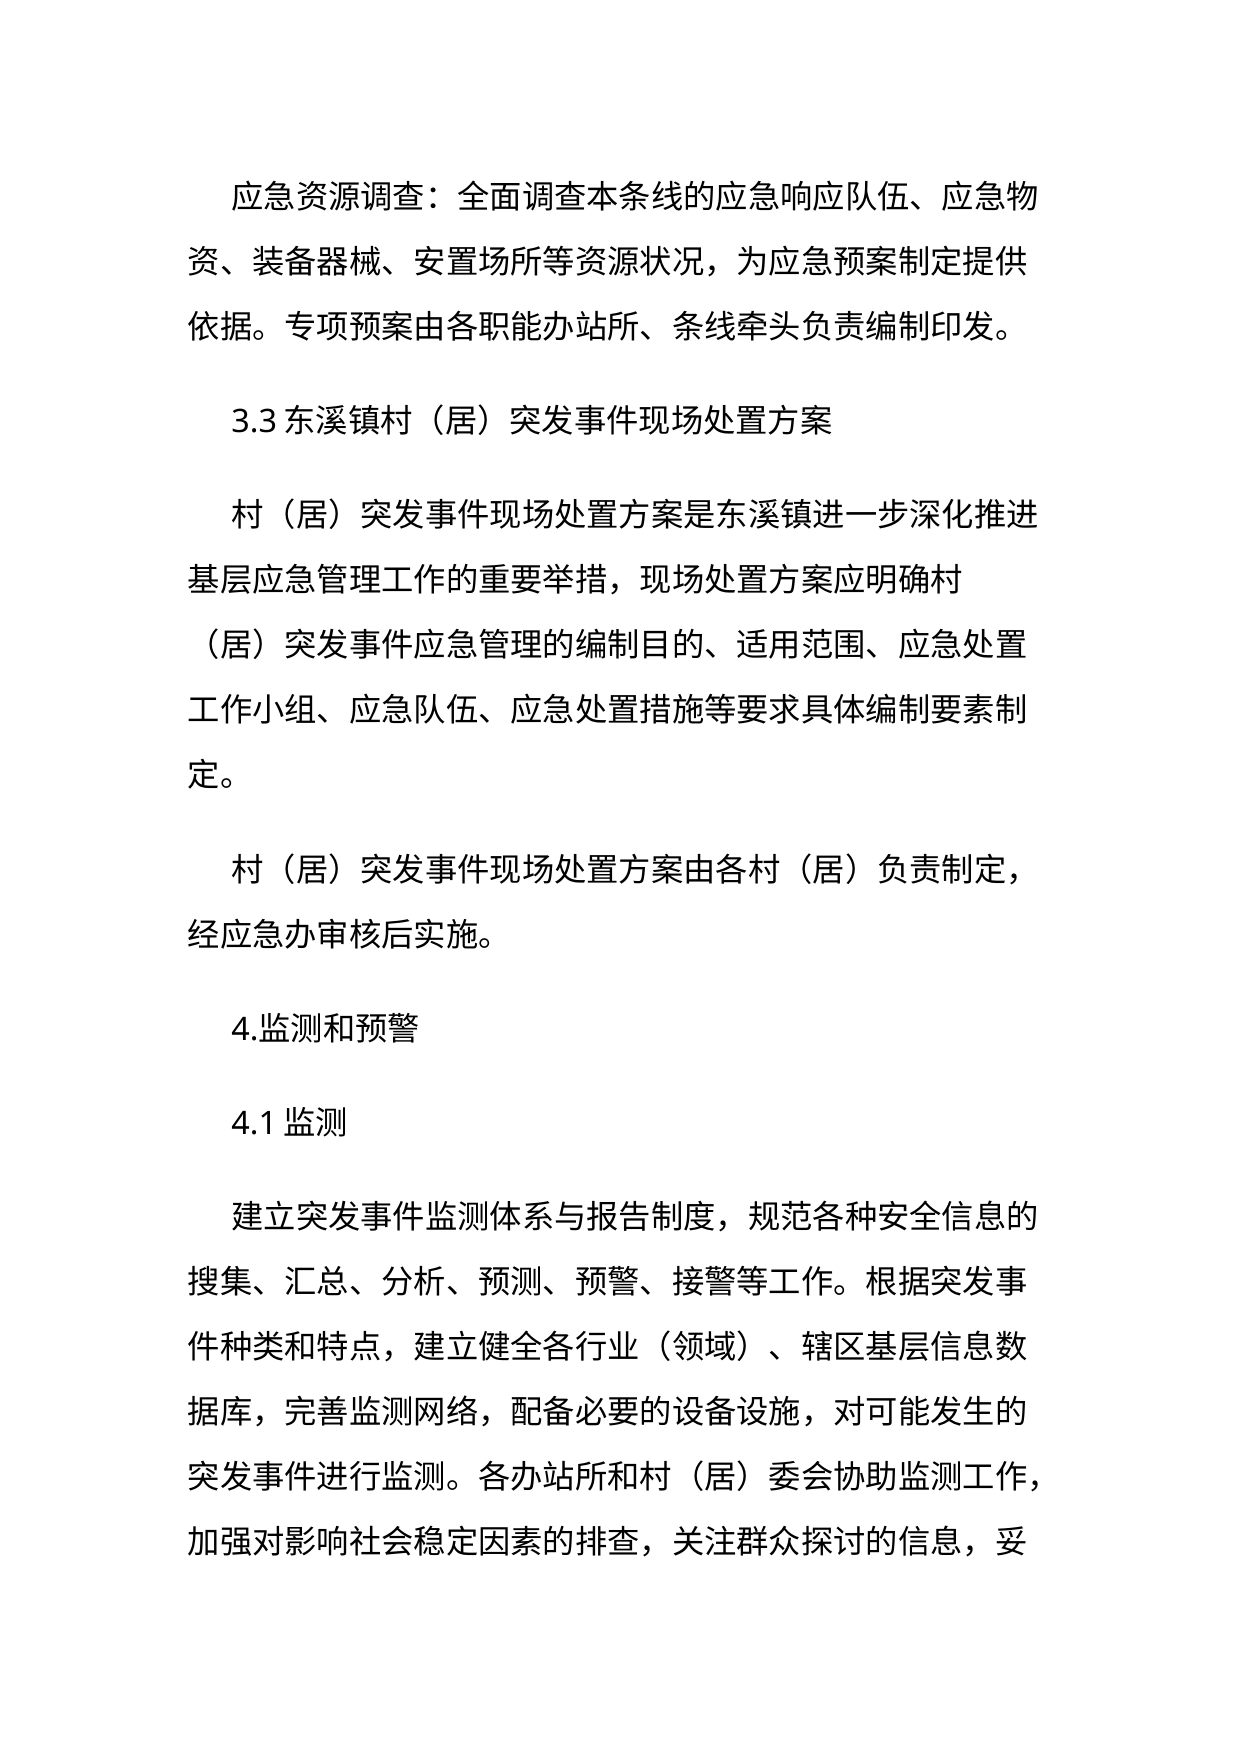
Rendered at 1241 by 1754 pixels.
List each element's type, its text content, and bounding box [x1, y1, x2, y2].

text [187, 1182, 1053, 1572]
text 3.3东溪镇村（居）突发事件现场处置方案 [187, 386, 1053, 451]
text 4.1监测 [187, 1088, 1053, 1153]
text 应急资源调查：全面调查本条线的应急响应队伍、应急物资、装备器械、安置场所等资源状况，为应急预案制定提供依据。专项预案由各职能办站所、条线牵头负责编制印发。 [187, 162, 1053, 357]
text 村（居）突发事件现场处置方案由各村（居）负责制定，经应急办审核后实施。 [187, 834, 1053, 964]
text 4.监测和预警 [187, 994, 1053, 1059]
text 村（居）突发事件现场处置方案是东溪镇进一步深化推进基层应急管理工作的重要举措，现场处置方案应明确村（居）突发事件应急管理的编制目的、适用范围、应急处置工作小组、应急队伍、应急处置措施等要求具体编制要素制定。 [187, 480, 1053, 805]
